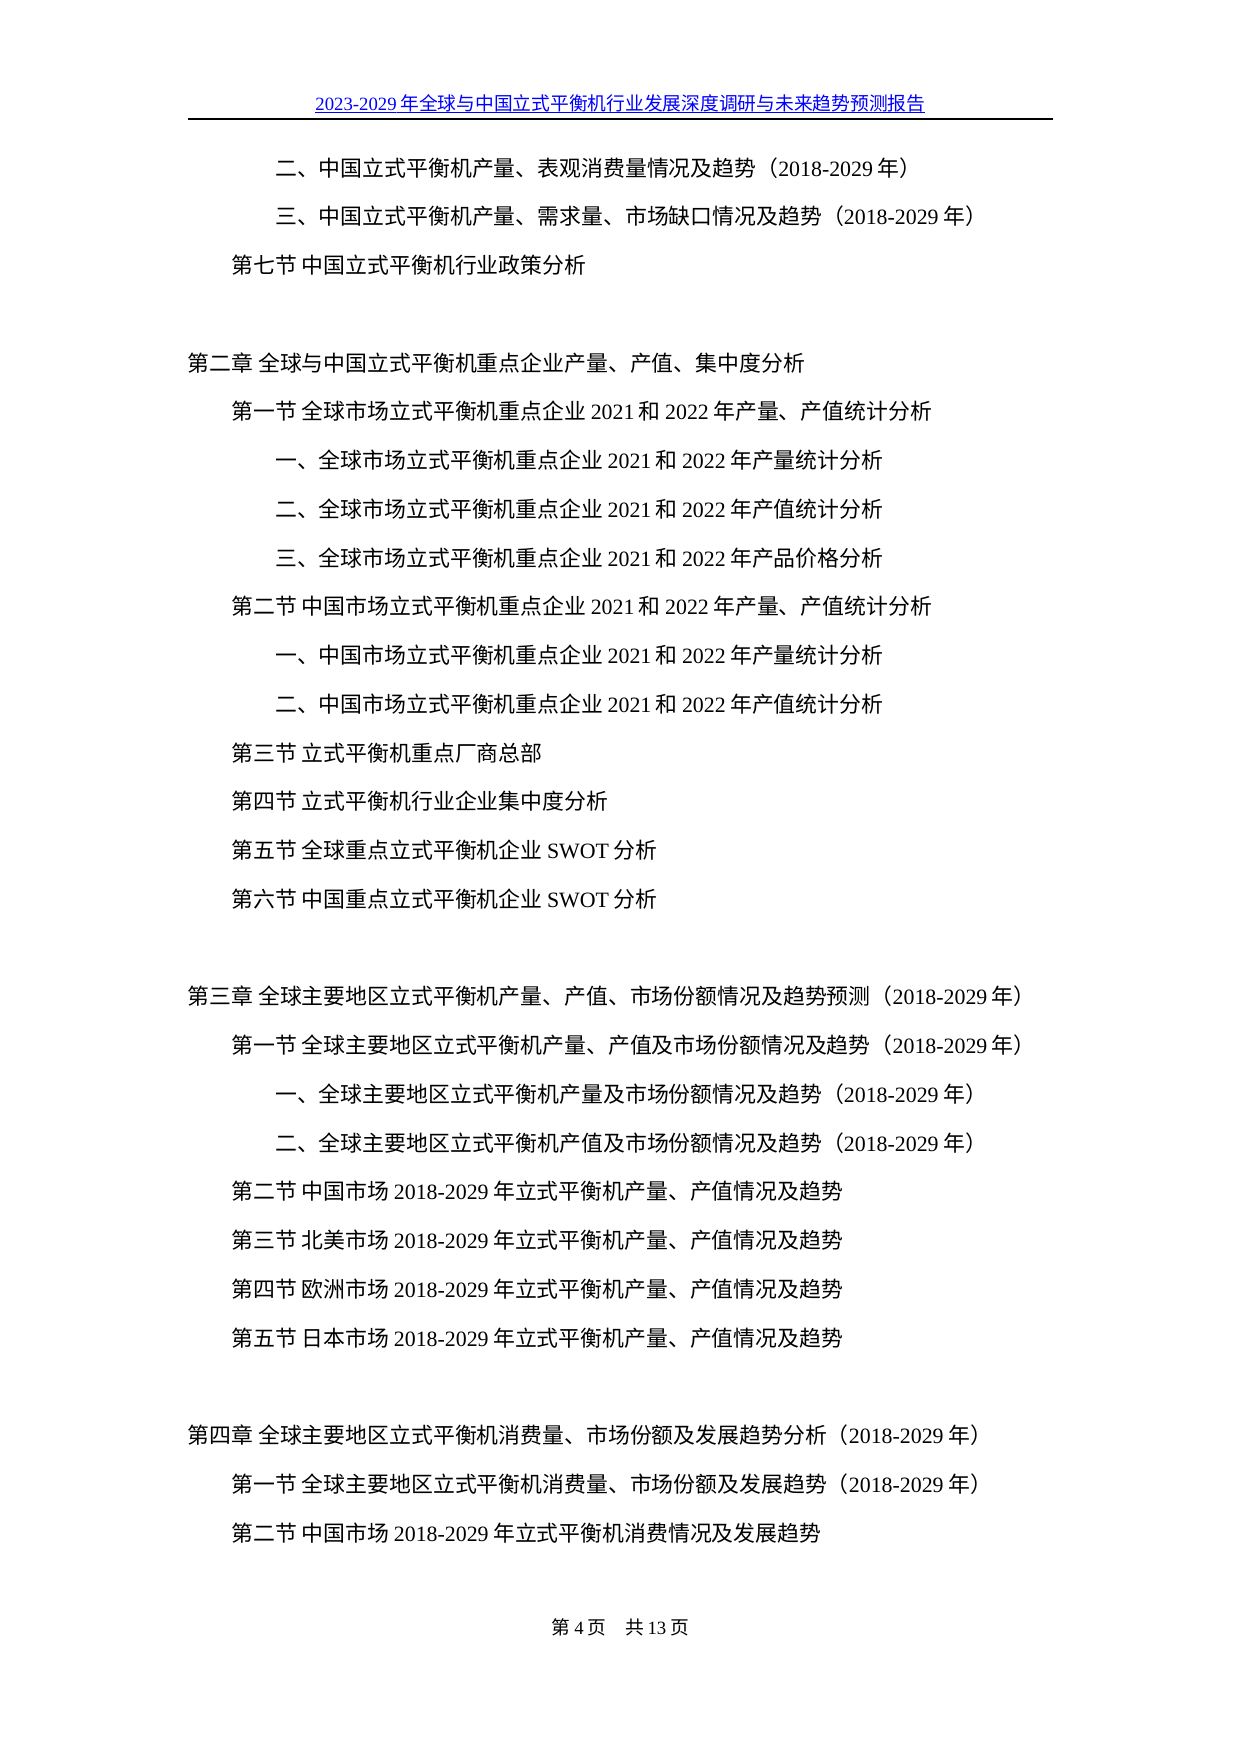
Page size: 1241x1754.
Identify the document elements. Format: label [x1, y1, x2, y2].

text [187, 150, 1053, 1548]
